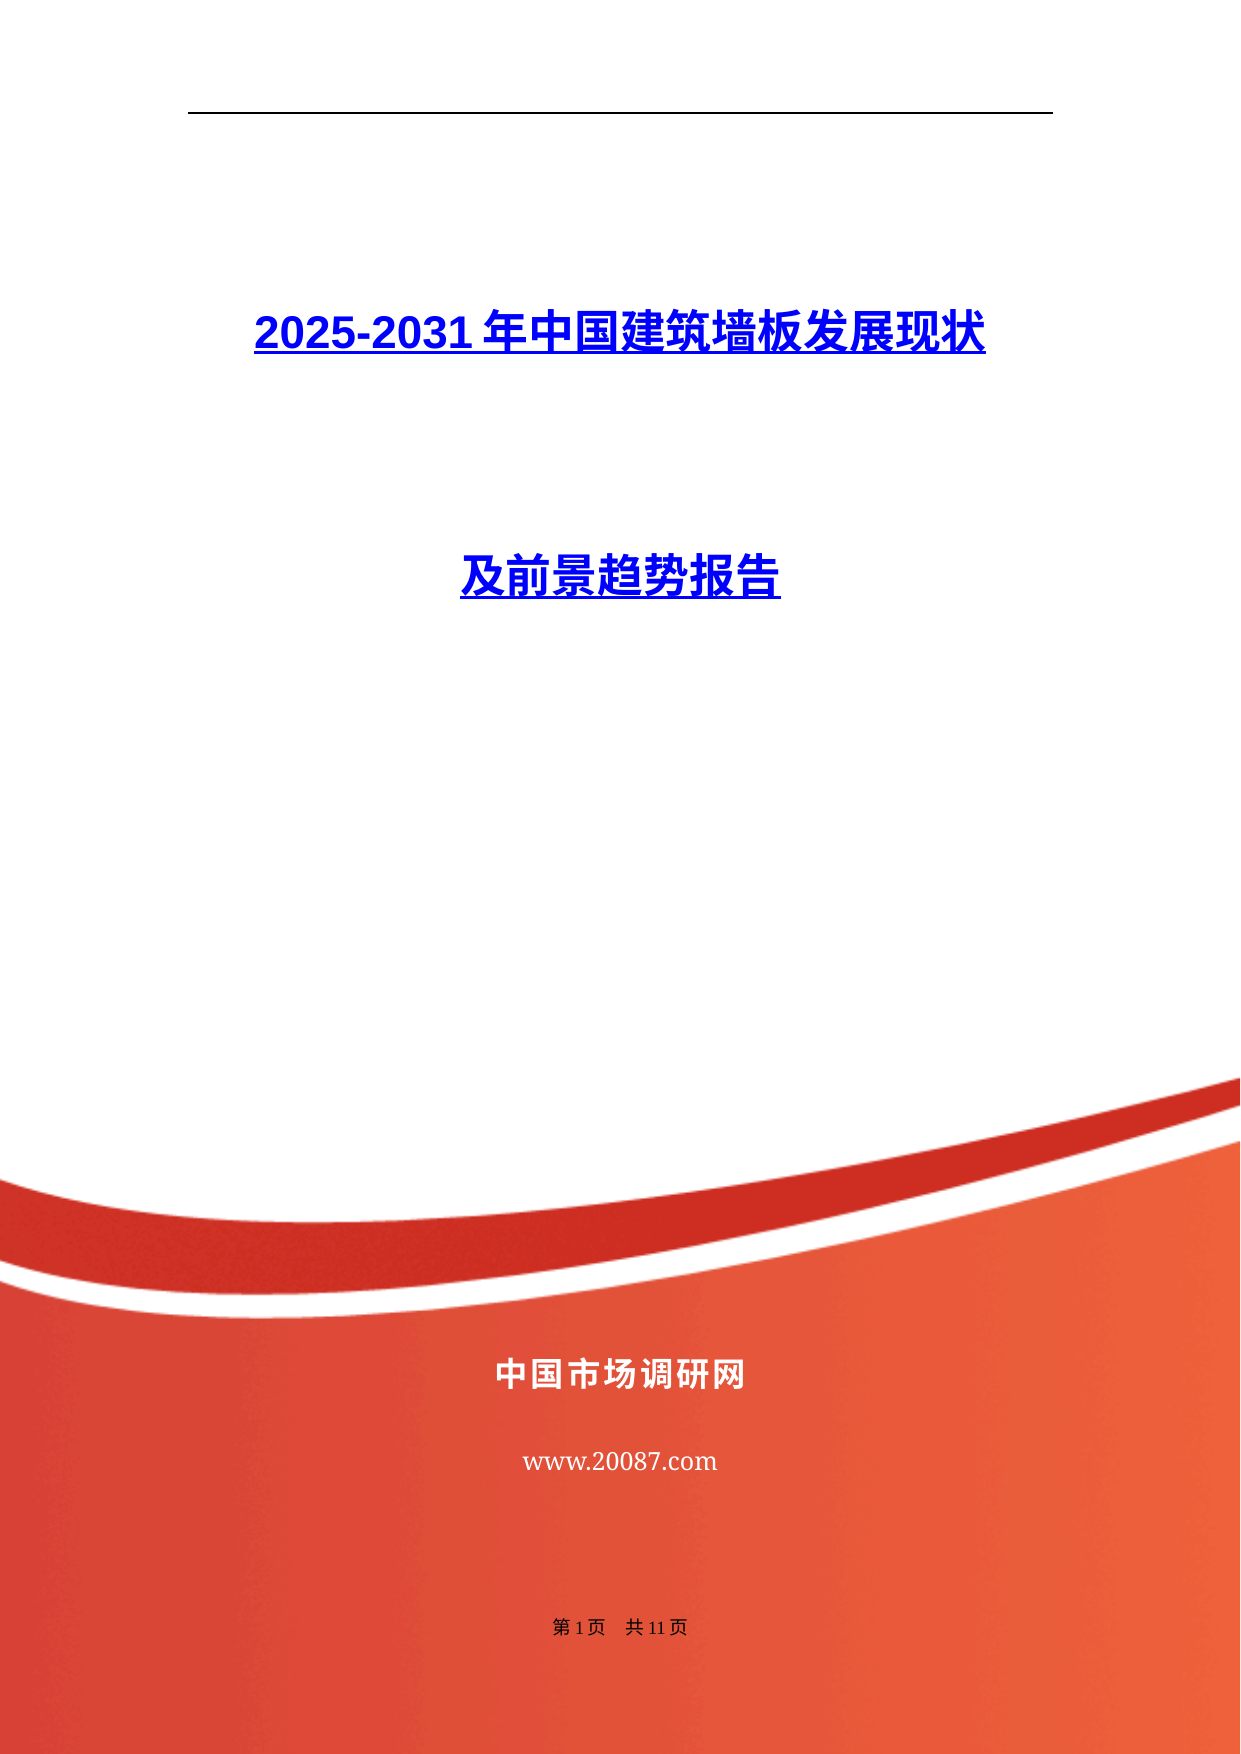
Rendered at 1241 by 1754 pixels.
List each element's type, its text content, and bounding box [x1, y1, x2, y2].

table_header 2025-2031年中国建筑墙板发展现状及前景趋势报告 [188, 207, 1053, 773]
text www.20087.com [187, 1428, 1053, 1493]
subtitle 中国市场调研网 [187, 1339, 1053, 1404]
picture [0, 1006, 1241, 1754]
